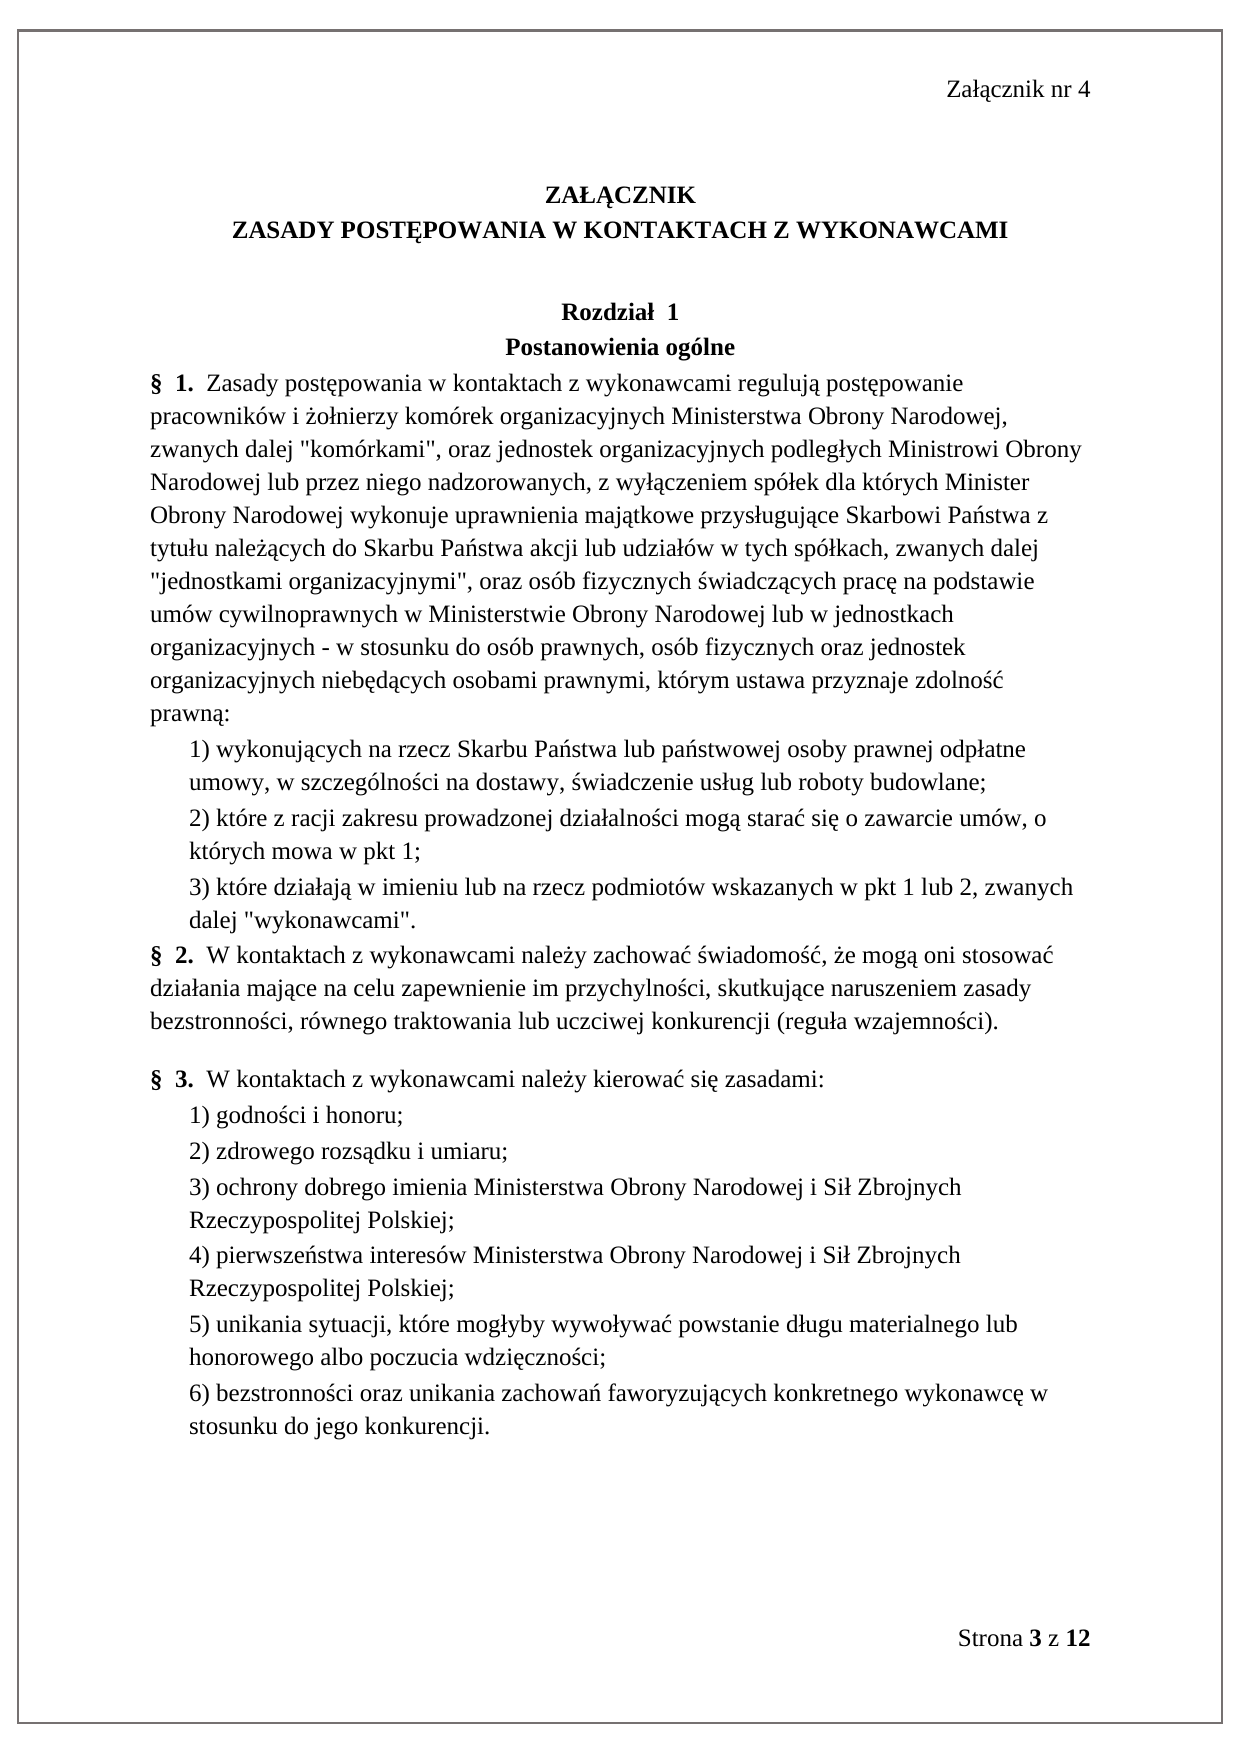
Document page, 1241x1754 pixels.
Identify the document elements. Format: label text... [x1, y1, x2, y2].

text Postanowienia ogólne [150, 332, 1090, 361]
text § 3. W kontaktach z wykonawcami należy kierować się zasadami: [150, 1064, 1090, 1093]
text 1) godności i honoru; [189, 1100, 1090, 1129]
text 3) ochrony dobrego imienia Ministerstwa Obrony Narodowej i Sił Zbrojnych Rzeczypospolitej Polskiej; [189, 1172, 1090, 1233]
text § 2. W kontaktach z wykonawcami należy zachować świadomość, że mogą oni stosować działania mające na celu zapewnienie im przychylności, skutkujące naruszeniem zasady bezstronności, równego traktowania lub uczciwej konkurencji (reguła wzajemności). [150, 940, 1090, 1035]
text ZAŁĄCZNIK [150, 180, 1090, 209]
text 2) które z racji zakresu prowadzonej działalności mogą starać się o zawarcie umów, o których mowa w pkt 1; [189, 803, 1090, 865]
text 3) które działają w imieniu lub na rzecz podmiotów wskazanych w pkt 1 lub 2, zwanych dalej "wykonawcami". [189, 872, 1090, 933]
text § 1. Zasady postępowania w kontaktach z wykonawcami regulują postępowanie pracowników i żołnierzy komórek organizacyjnych Ministerstwa Obrony Narodowej, zwanych dalej "komórkami", oraz jednostek organizacyjnych podległych Ministrowi Obrony Narodowej lub przez niego nadzorowanych, z wyłączeniem spółek dla których Minister Obrony Narodowej wykonuje uprawnienia majątkowe przysługujące Skarbowi Państwa z tytułu należących do Skarbu Państwa akcji lub udziałów w tych spółkach, zwanych dalej "jednostkami organizacyjnymi", oraz osób fizycznych świadczących pracę na podstawie umów cywilnoprawnych w Ministerstwie Obrony Narodowej lub w jednostkach organizacyjnych - w stosunku do osób prawnych, osób fizycznych oraz jednostek organizacyjnych niebędących osobami prawnymi, którym ustawa przyznaje zdolność prawną: [150, 368, 1090, 727]
text 4) pierwszeństwa interesów Ministerstwa Obrony Narodowej i Sił Zbrojnych Rzeczypospolitej Polskiej; [189, 1240, 1090, 1302]
text ZASADY POSTĘPOWANIA W KONTAKTACH Z WYKONAWCAMI [150, 216, 1090, 244]
text 2) zdrowego rozsądku i umiaru; [189, 1136, 1090, 1165]
text 5) unikania sytuacji, które mogłyby wywoływać powstanie długu materialnego lub honorowego albo poczucia wdzięczności; [189, 1309, 1090, 1371]
text Rozdział 1 [150, 297, 1090, 326]
text 6) bezstronności oraz unikania zachowań faworyzujących konkretnego wykonawcę w stosunku do jego konkurencji. [189, 1378, 1090, 1440]
text 1) wykonujących na rzecz Skarbu Państwa lub państwowej osoby prawnej odpłatne umowy, w szczególności na dostawy, świadczenie usług lub roboty budowlane; [189, 734, 1090, 796]
